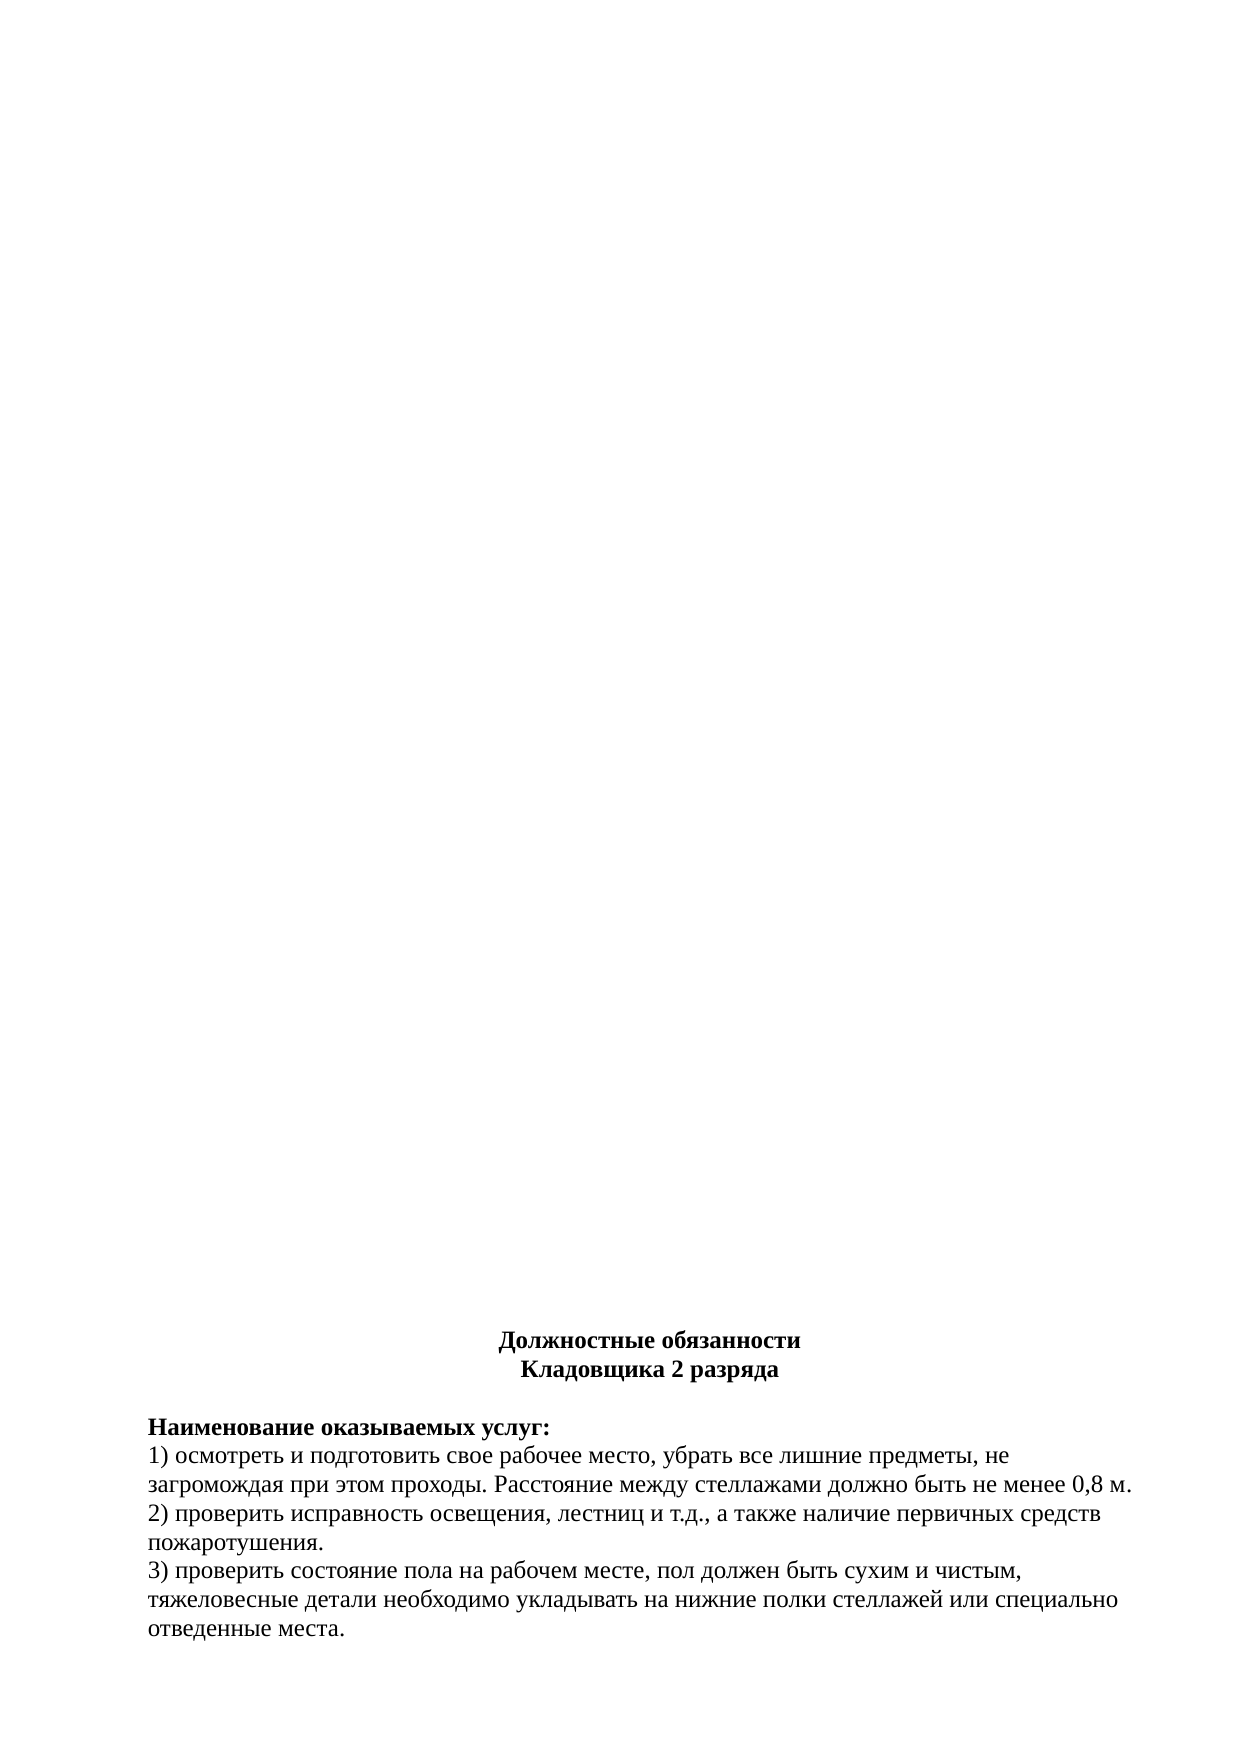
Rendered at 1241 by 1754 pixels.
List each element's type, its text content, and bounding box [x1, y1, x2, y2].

text Кладовщика 2 разряда [148, 1354, 1152, 1383]
text 1) осмотреть и подготовить свое рабочее место, убрать все лишние предметы, не загромождая при этом проходы. Расстояние между стеллажами должно быть не менее 0,8 м. [148, 1441, 1152, 1498]
text 2) проверить исправность освещения, лестниц и т.д., а также наличие первичных средств пожаротушения. [148, 1498, 1152, 1556]
text 3) проверить состояние пола на рабочем месте, пол должен быть сухим и чистым, тяжеловесные детали необходимо укладывать на нижние полки стеллажей или специально отведенные места. [148, 1556, 1152, 1642]
text Должностные обязанности [148, 1326, 1152, 1354]
text Наименование оказываемых услуг: [148, 1412, 1152, 1441]
